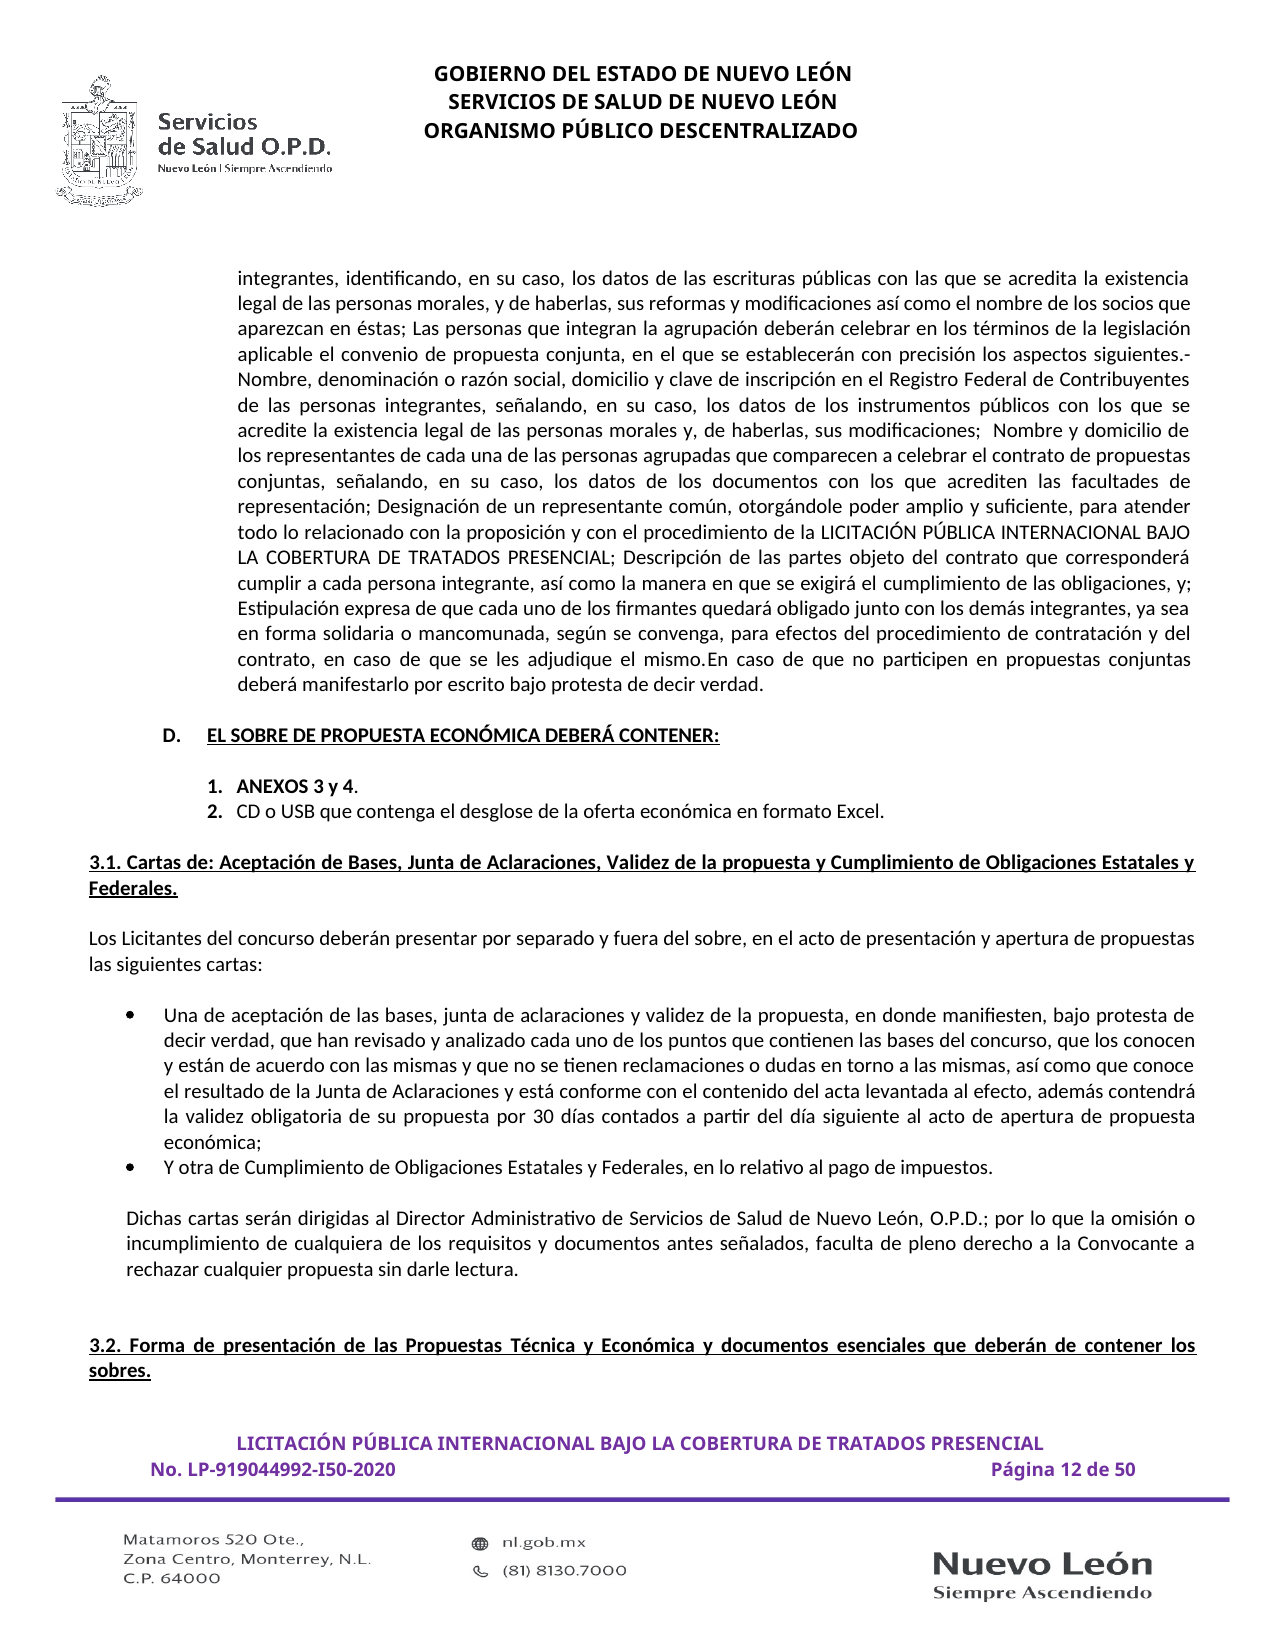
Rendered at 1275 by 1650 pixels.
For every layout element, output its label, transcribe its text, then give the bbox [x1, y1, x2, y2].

text 3.2. Forma de presentación de las Propuestas Técnica y Económica y documentos esenciales que deberán de contener los sobres. [89, 1332, 1197, 1354]
text 3.2. Forma de presentación de las Propuestas Técnica y Económica y documentos esenciales que deberán de contener los sobres. [89, 1355, 1197, 1383]
picture [20, 18, 367, 263]
list Dichas cartas serán dirigidas al Director Administrativo de Servicios de Salud de Nuevo León, O.P.D.; por lo que la omisión o incumplimiento de cualquiera de los requisitos y documentos antes señalados, faculta de pleno derecho a a rechazar cualquier propuesta sin darle lectura. [126, 1205, 1197, 1281]
list Una de aceptación de las bases, junta de aclaraciones y validez de la propuesta, en donde manifiesten, bajo protesta de decir verdad, que han revisado y analizado cada uno de los puntos que contienen las bases del concurso, que los conocen y están de acuerdo con las mismas y que no se tienen reclamaciones o dudas en torno a las mismas, así como que conoce el resultado de la Junta de Aclaraciones y está conforme con el contenido del acta levantada al efecto, además contendrá la validez obligatoria de su propuesta por 30 días contados a partir del día siguiente al acto de apertura de propuesta económica; [126, 1002, 1197, 1154]
list CD o USB que contenga el desglose de la oferta económica en formato Excel. [207, 798, 1178, 824]
list Y otra de Cumplimiento de Obligaciones Estatales y Federales, en lo relativo al pago de impuestos. [126, 1154, 1197, 1180]
picture [50, 1492, 1230, 1609]
text Los Licitantes del concurso deberán presentar por separado y fuera del sobre, en el acto de presentación y apertura de propuestas las siguientes cartas: [89, 926, 1197, 976]
list ANEXOS 3 y 4. [207, 773, 1178, 798]
list EL SOBRE DE PROPUESTA ECONÓMICA DEBERÁ CONTENER: [162, 722, 1178, 748]
text 3.1. Cartas de: Aceptación de Bases, Junta de Aclaraciones, Validez de la propuesta y Cumplimiento de Obligaciones Estatales y Federales. [89, 849, 1197, 900]
